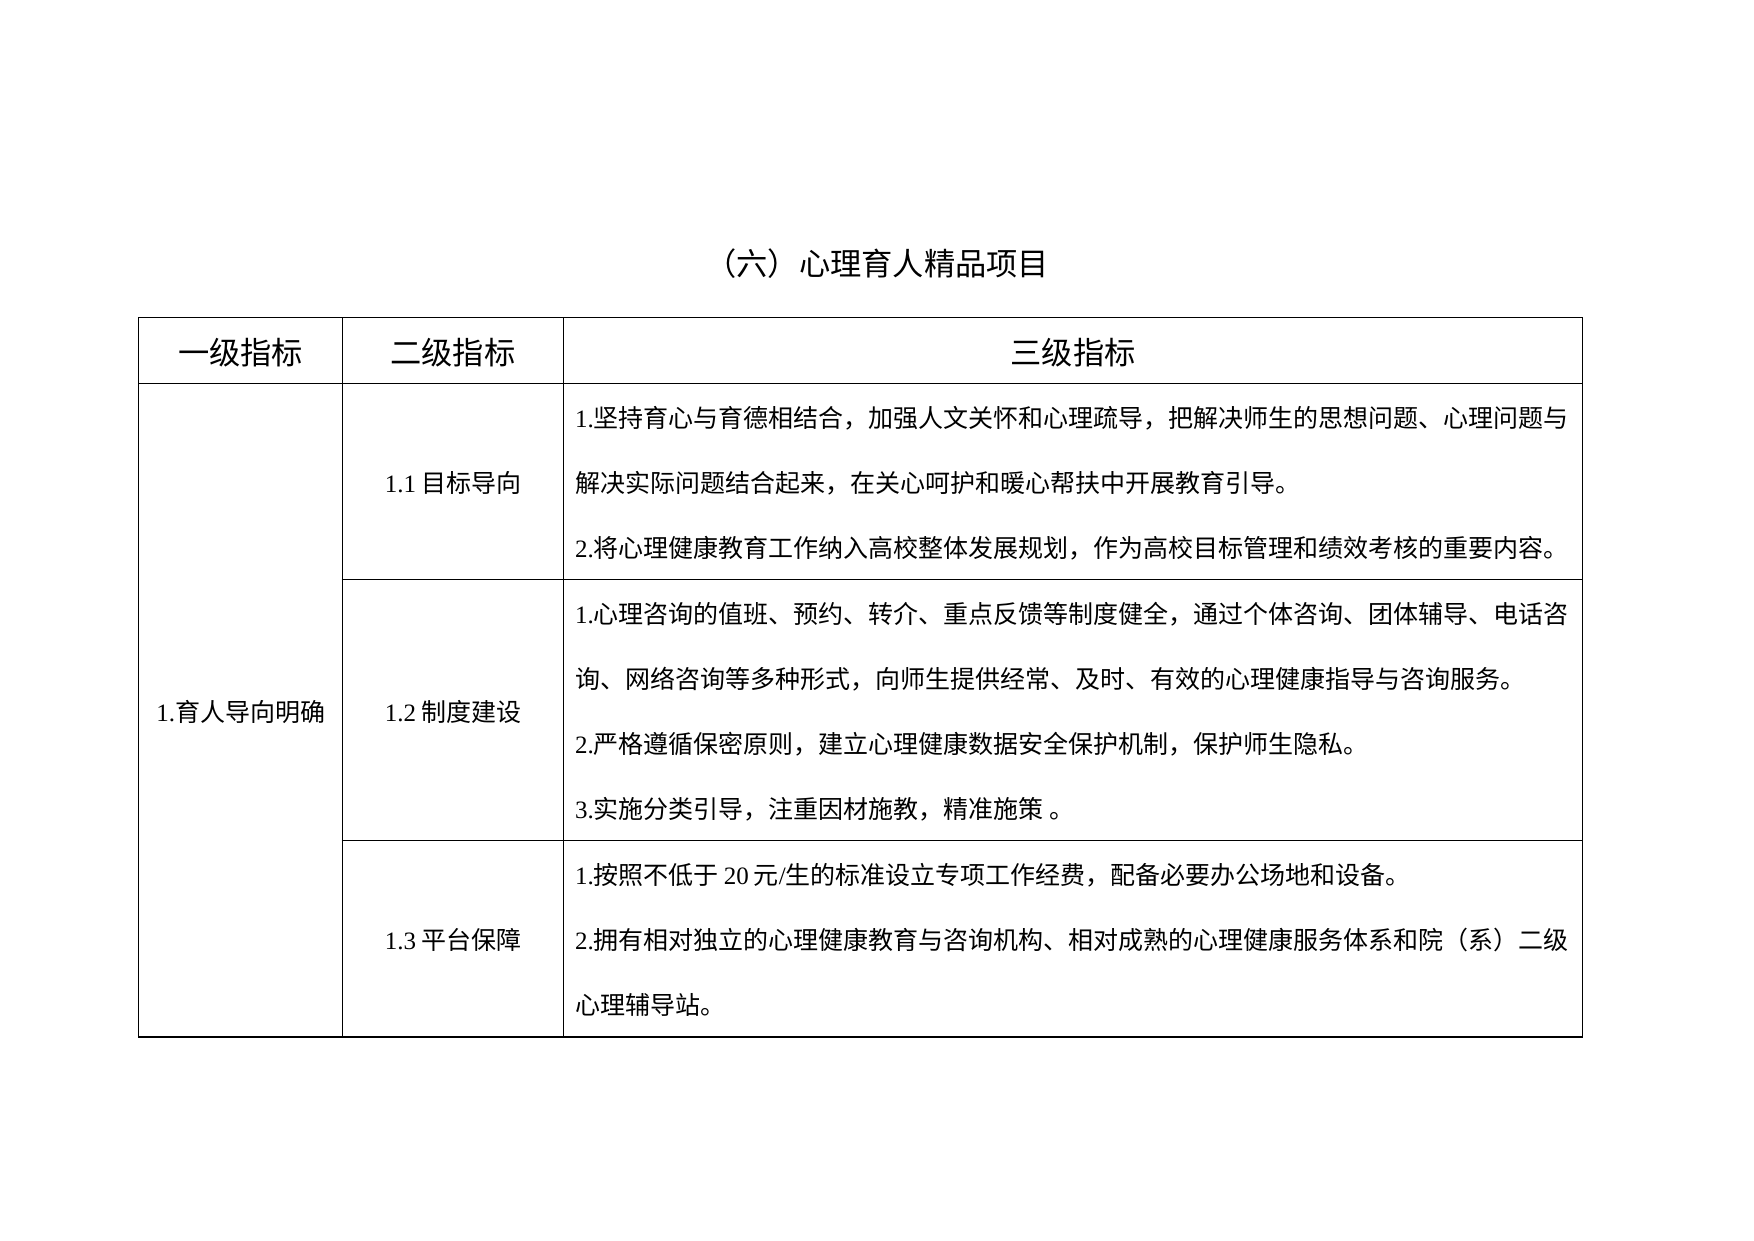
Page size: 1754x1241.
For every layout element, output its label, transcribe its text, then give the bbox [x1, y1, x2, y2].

table_cell 1.按照不低于20元/生的标准设立专项工作经费，配备必要办公场地和设备。 2.拥有相对独立的心理健康教育与咨询机构、相对成熟的心理健康服务体系和院（系）二级心理辅导站。 [564, 841, 1582, 1036]
table_cell 1.心理咨询的值班、预约、转介、重点反馈等制度健全，通过个体咨询、团体辅导、电话咨询、网络咨询等多种形式，向师生提供经常、及时、有效的心理健康指导与咨询服务。 2.严格遵循保密原则，建立心理健康数据安全保护机制，保护师生隐私。 3.实施分类引导，注重因材施教，精准施策 。 [564, 580, 1582, 840]
table_cell 1.3平台保障 [343, 841, 563, 1036]
table_header 二级指标 [343, 318, 563, 383]
table_header 一级指标 [139, 318, 342, 383]
text （六）心理育人精品项目 [150, 229, 1604, 294]
table_header 三级指标 [564, 318, 1582, 383]
table_cell 1.1目标导向 [343, 384, 563, 579]
table_cell 1.育人导向明确 [139, 384, 342, 1036]
table_cell 1.坚持育心与育德相结合，加强人文关怀和心理疏导，把解决师生的思想问题、心理问题与解决实际问题结合起来，在关心呵护和暖心帮扶中开展教育引导。 2.将心理健康教育工作纳入高校整体发展规划，作为高校目标管理和绩效考核的重要内容。 [564, 384, 1582, 579]
table_cell 1.2制度建设 [343, 580, 563, 840]
